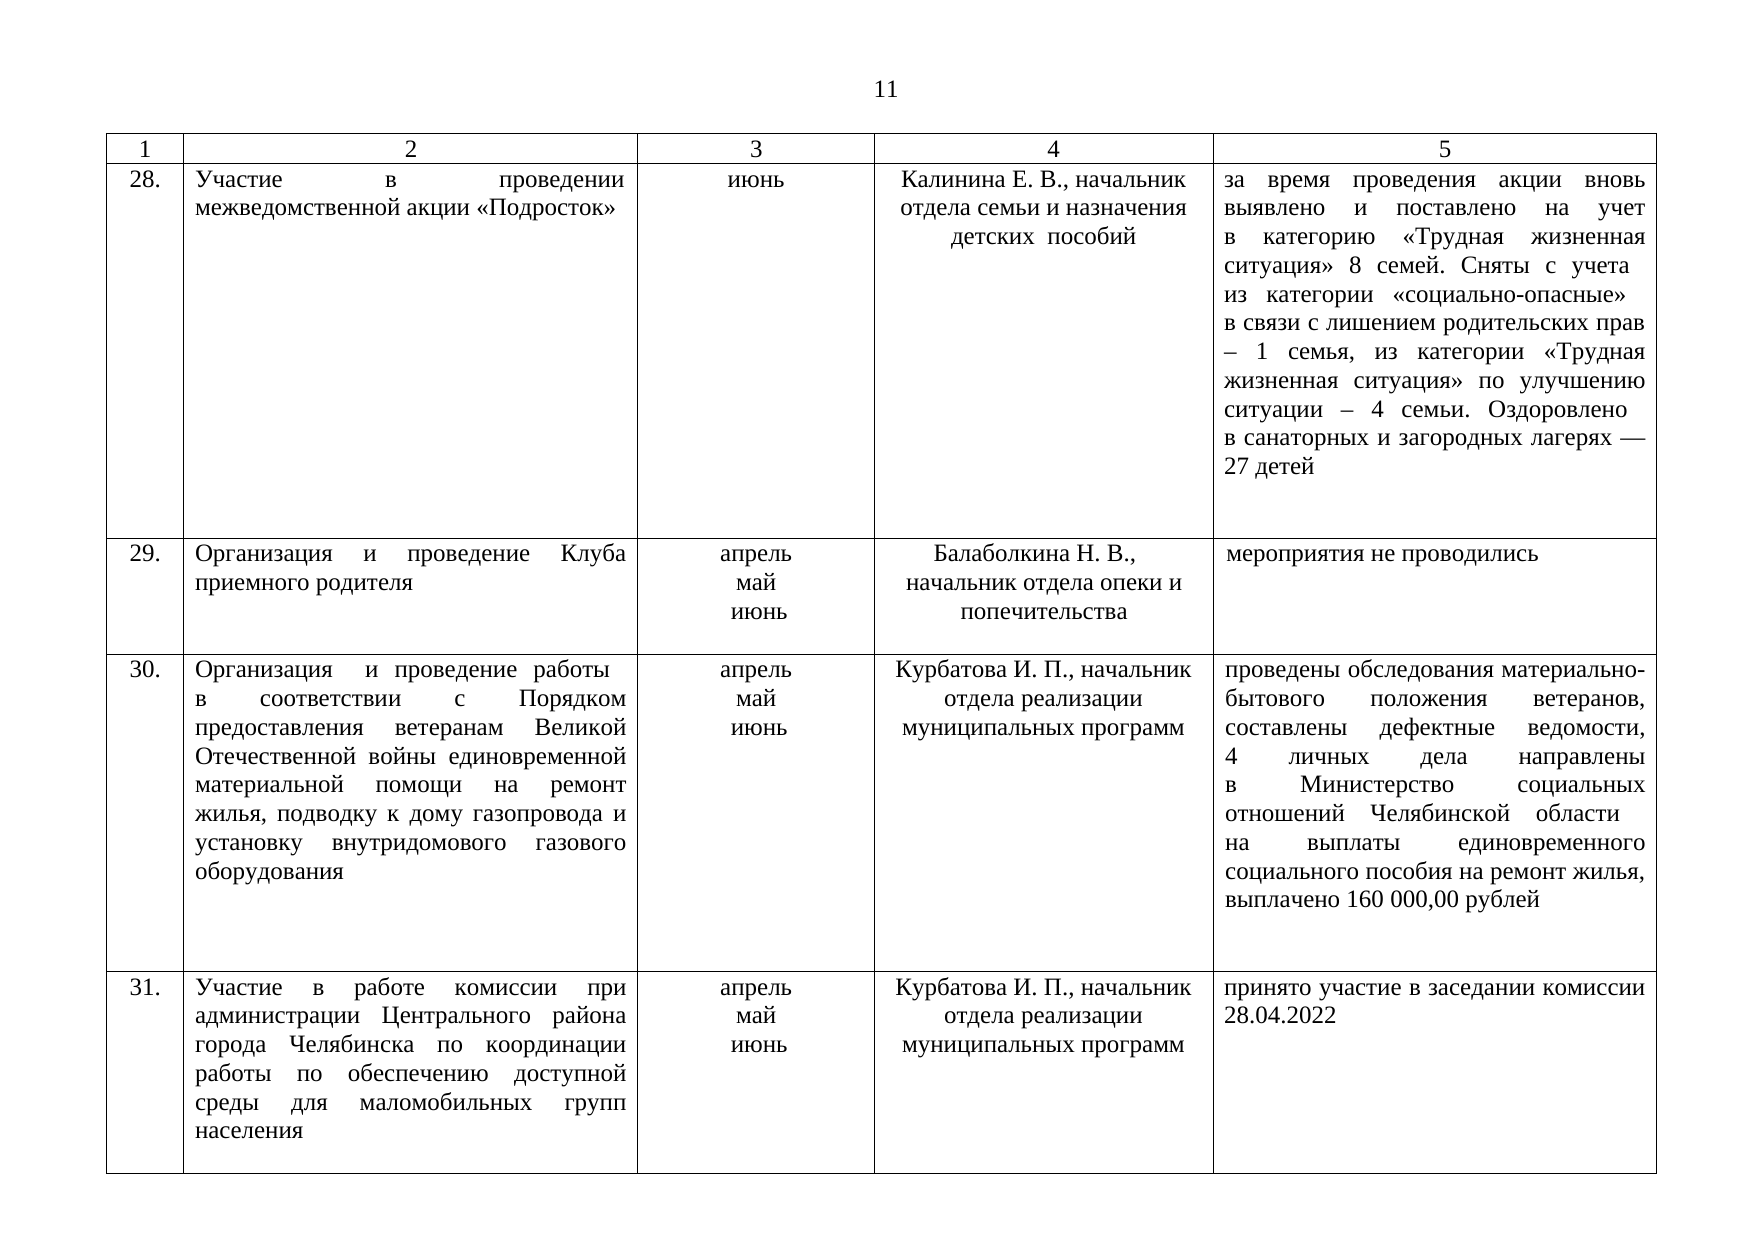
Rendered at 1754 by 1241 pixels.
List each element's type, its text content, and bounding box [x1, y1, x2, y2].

table_cell Организация и проведение работы в соответствии с Порядком предоставления ветеранам Великой Отечественной войны единовременной материальной помощи на ремонт жилья, подводку к дому газопровода и установку внутридомового газового оборудования [184, 655, 637, 971]
table_cell апрель май июнь [638, 655, 874, 971]
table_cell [875, 972, 1213, 1173]
table_cell 2 [184, 134, 637, 163]
table_cell Курбатова И. П., начальник отдела реализации муниципальных программ [875, 655, 1213, 971]
table_cell 3 [638, 134, 874, 163]
table_cell Участие в проведении межведомственной акции «Подросток» [184, 164, 637, 537]
table_cell за время проведения акции вновь выявлено и поставлено на учет в категорию «Трудная жизненная ситуация» 8 семей. Сняты с учета из категории «социально-опасные» в связи с лишением родительских прав – 1 семья, из категории «Трудная жизненная ситуация» по улучшению ситуации – 4 семьи. Оздоровлено в санаторных и загородных лагерях — 27 детей [1214, 164, 1656, 537]
table_cell Организация и проведение Клуба приемного родителя [184, 539, 637, 653]
table_cell 28. [107, 164, 183, 537]
table_cell июнь [638, 164, 874, 537]
table_cell 31. [107, 972, 183, 1173]
table_cell 5 [1214, 134, 1656, 163]
table_cell Калинина Е. В., начальник отдела семьи и назначения детских пособий [875, 164, 1213, 537]
table_cell 30. [107, 655, 183, 971]
table_cell 1 [107, 134, 183, 163]
table_cell 29. [107, 539, 183, 653]
table_cell Балаболкина Н. В., начальник отдела опеки и попечительства [875, 539, 1213, 653]
table_cell Участие в работе комиссии при администрации Центрального района города Челябинска по координации работы по обеспечению доступной среды для маломобильных групп населения [184, 972, 637, 1173]
table_cell апрель май июнь [638, 972, 874, 1173]
table_cell проведены обследования материально-бытового положения ветеранов, составлены дефектные ведомости, 4 личных дела направлены в Министерство социальных отношений Челябинской области на выплаты единовременного социального пособия на ремонт жилья, выплачено 160 000,00 рублей [1214, 655, 1656, 971]
table_cell апрель май июнь [638, 539, 874, 653]
table_cell принято участие в заседании комиссии 28.04.2022 [1214, 972, 1656, 1173]
table_cell мероприятия не проводились [1214, 539, 1656, 653]
table_cell 4 [875, 134, 1213, 163]
